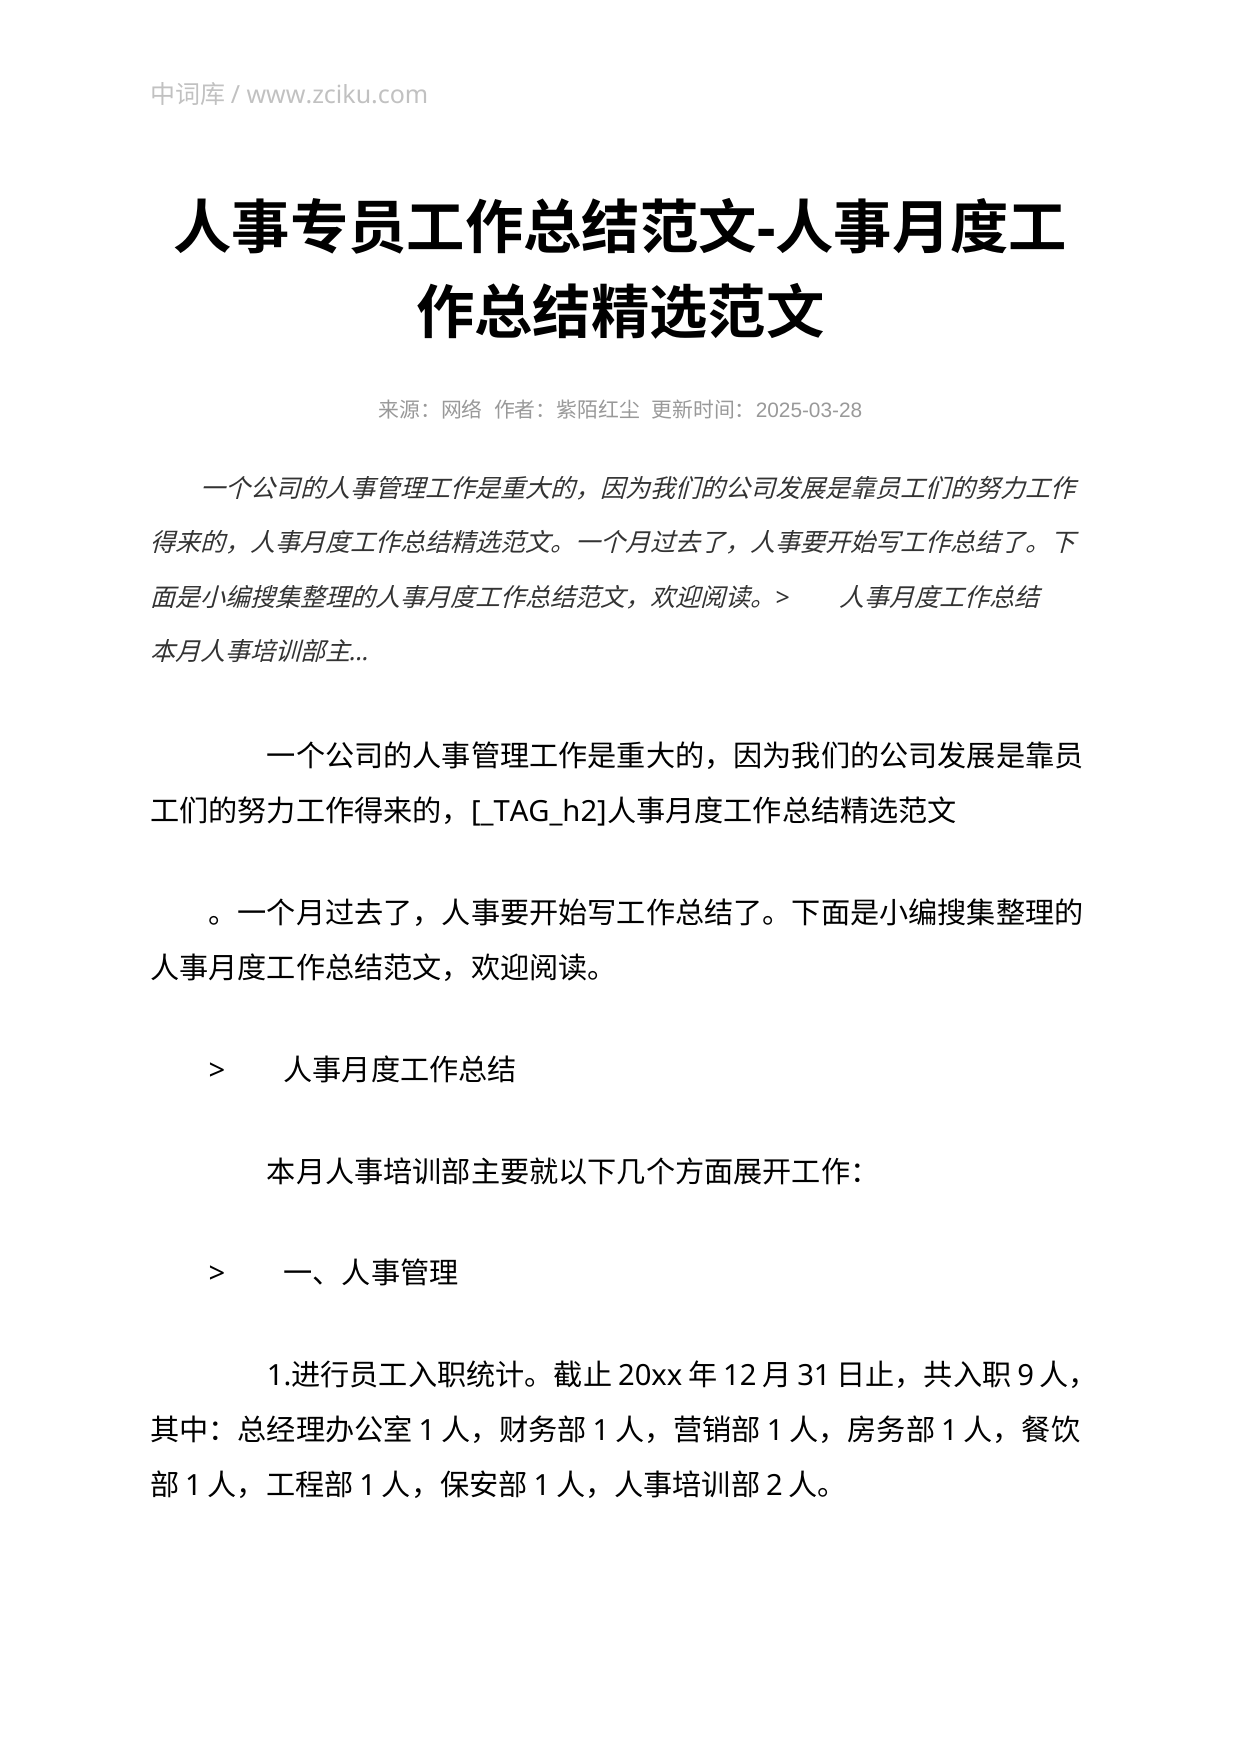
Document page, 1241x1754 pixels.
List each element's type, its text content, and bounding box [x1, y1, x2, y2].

text 。一个月过去了，人事要开始写工作总结了。下面是小编搜集整理的人事月度工作总结范文，欢迎阅读。 [150, 889, 1090, 987]
text 本月人事培训部主要就以下几个方面展开工作： [150, 1148, 1090, 1190]
text > 一、人事管理 [150, 1250, 1090, 1292]
text 1.进行员工入职统计。截止20xx年12月31日止，共入职9人，其中：总经理办公室1人，财务部1人，营销部1人，房务部1人，餐饮部1人，工程部1人，保安部1人，人事培训部2人。 [150, 1352, 1090, 1504]
text 来源：网络 作者：紫陌红尘 更新时间：2025-03-28 [150, 397, 1090, 421]
text > 人事月度工作总结 [150, 1046, 1090, 1088]
subtitle 人事专员工作总结范文-人事月度工作总结精选范文 [150, 181, 1090, 351]
text 一个公司的人事管理工作是重大的，因为我们的公司发展是靠员工们的努力工作得来的，[_TAG_h2]人事月度工作总结精选范文 [150, 733, 1090, 830]
text 一个公司的人事管理工作是重大的，因为我们的公司发展是靠员工们的努力工作得来的，人事月度工作总结精选范文。一个月过去了，人事要开始写工作总结了。下面是小编搜集整理的人事月度工作总结范文，欢迎阅读。> 人事月度工作总结 本月人事培训部主... [150, 468, 1090, 668]
